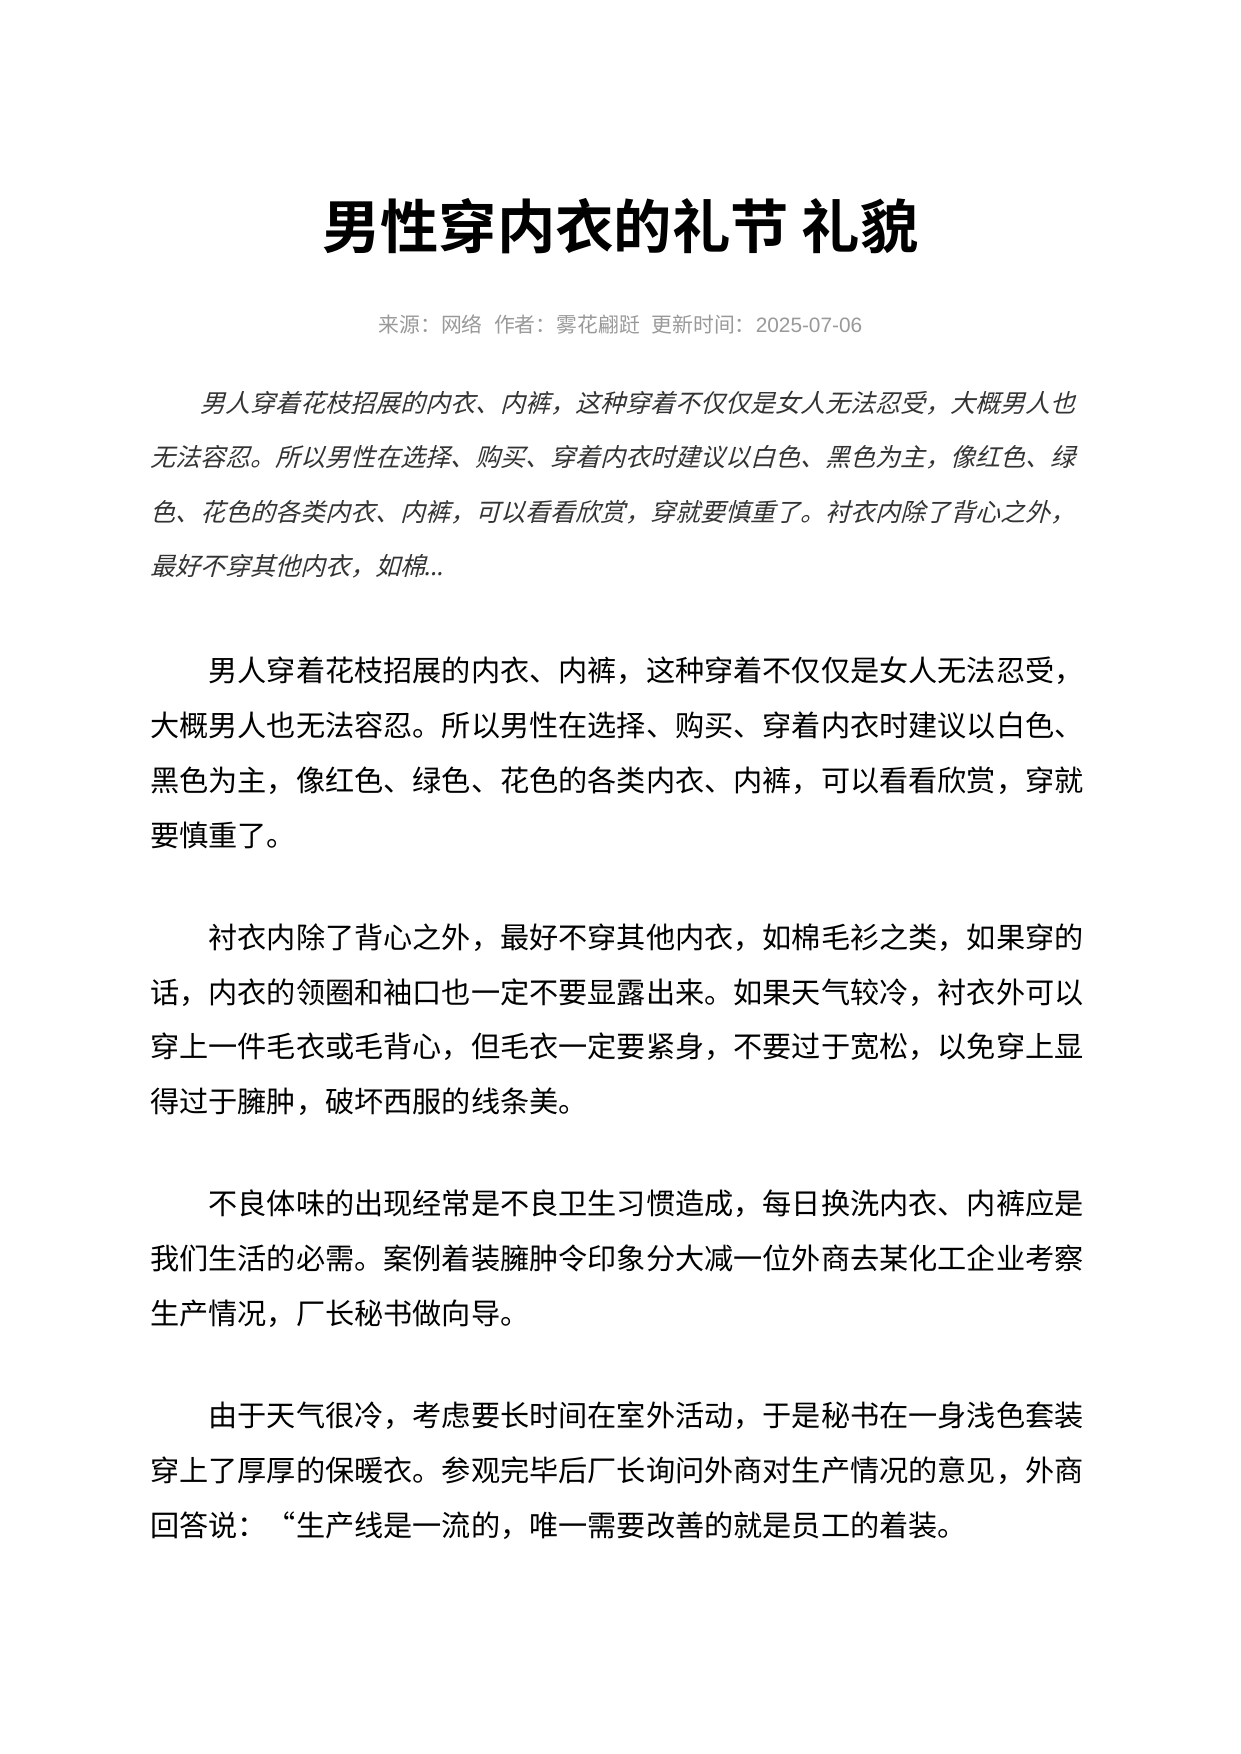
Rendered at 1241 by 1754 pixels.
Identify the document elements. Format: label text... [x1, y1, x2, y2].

text 来源：网络 作者：雾花翩跹 更新时间：2025-07-06 [150, 313, 1090, 337]
text 不良体味的出现经常是不良卫生习惯造成，每日换洗内衣、内裤应是我们生活的必需。案例着装臃肿令印象分大减一位外商去某化工企业考察生产情况，厂长秘书做向导。 [150, 1181, 1090, 1333]
text 男人穿着花枝招展的内衣、内裤，这种穿着不仅仅是女人无法忍受，大概男人也无法容忍。所以男性在选择、购买、穿着内衣时建议以白色、黑色为主，像红色、绿色、花色的各类内衣、内裤，可以看看欣赏，穿就要慎重了。衬衣内除了背心之外，最好不穿其他内衣，如棉... [150, 383, 1090, 583]
text 衬衣内除了背心之外，最好不穿其他内衣，如棉毛衫之类，如果穿的话，内衣的领圈和袖口也一定不要显露出来。如果天气较冷，衬衣外可以穿上一件毛衣或毛背心，但毛衣一定要紧身，不要过于宽松，以免穿上显得过于臃肿，破坏西服的线条美。 [150, 914, 1090, 1121]
text 由于天气很冷，考虑要长时间在室外活动，于是秘书在一身浅色套装穿上了厚厚的保暖衣。参观完毕后厂长询问外商对生产情况的意见，外商回答说：“生产线是一流的，唯一需要改善的就是员工的着装。 [150, 1392, 1090, 1544]
text 男人穿着花枝招展的内衣、内裤，这种穿着不仅仅是女人无法忍受，大概男人也无法容忍。所以男性在选择、购买、穿着内衣时建议以白色、黑色为主，像红色、绿色、花色的各类内衣、内裤，可以看看欣赏，穿就要慎重了。 [150, 648, 1090, 855]
subtitle 男性穿内衣的礼节 礼貌 [150, 181, 1090, 266]
